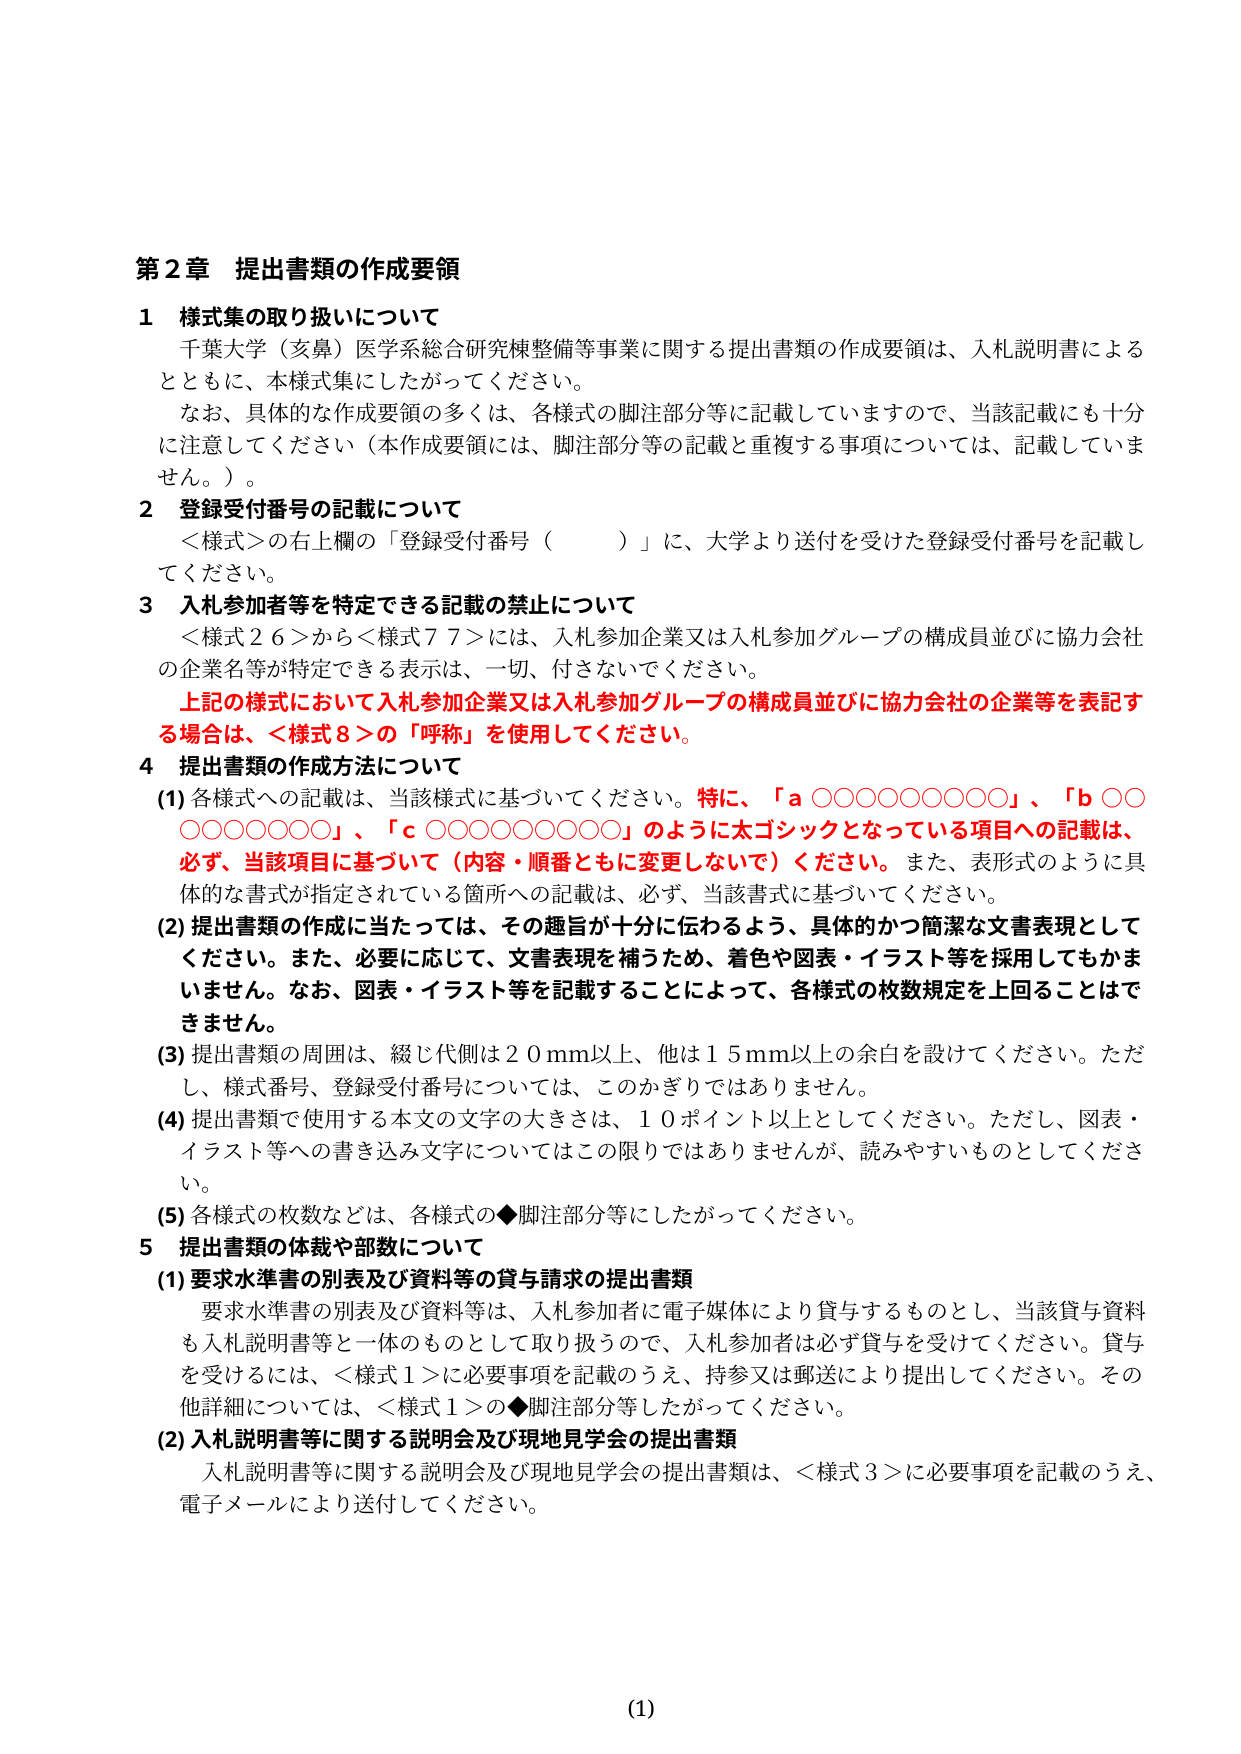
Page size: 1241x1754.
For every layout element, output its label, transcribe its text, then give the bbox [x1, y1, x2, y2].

text ３ 入札参加者等を特定できる記載の禁止について [135, 588, 1146, 620]
text (4) 提出書類で使用する本文の文字の大きさは、１０ポイント以上としてください。ただし、図表・イラスト等への書き込み文字についてはこの限りではありませんが、読みやすいものとしてください。 [157, 1102, 1146, 1198]
text 入札説明書等に関する説明会及び現地見学会の提出書類は、＜様式３＞に必要事項を記載のうえ、電子メールにより送付してください。 [179, 1454, 1146, 1519]
text ５ 提出書類の体裁や部数について [135, 1230, 1146, 1262]
text (3) 提出書類の周囲は、綴じ代側は２０ｍｍ以上、他は１５ｍｍ以上の余白を設けてください。ただし、様式番号、登録受付番号については、このかぎりではありません。 [157, 1037, 1146, 1102]
text 第２章 提出書類の作成要領 [135, 235, 1146, 299]
text ２ 登録受付番号の記載について [135, 492, 1146, 524]
text (1) 要求水準書の別表及び資料等の貸与請求の提出書類 [157, 1262, 1146, 1294]
text (5) 各様式の枚数などは、各様式の◆脚注部分等にしたがってください。 [157, 1198, 1146, 1230]
text なお、具体的な作成要領の多くは、各様式の脚注部分等に記載していますので、当該記載にも十分に注意してください（本作成要領には、脚注部分等の記載と重複する事項については、記載していません。）。 [157, 396, 1146, 492]
text (2) 入札説明書等に関する説明会及び現地見学会の提出書類 [157, 1422, 1146, 1454]
text ＜様式２６＞から＜様式７７＞には、入札参加企業又は入札参加グループの構成員並びに協力会社の企業名等が特定できる表示は、一切、付さないでください。 [157, 620, 1146, 684]
text ＜様式＞の右上欄の「登録受付番号（ ）」に、大学より送付を受けた登録受付番号を記載してください。 [157, 524, 1146, 588]
text (2) 提出書類の作成に当たっては、その趣旨が十分に伝わるよう、具体的かつ簡潔な文書表現としてください。また、必要に応じて、文書表現を補うため、着色や図表・イラスト等を採用してもかまいません。なお、図表・イラスト等を記載することによって、各様式の枚数規定を上回ることはできません。 [157, 909, 1146, 1037]
text ４ 提出書類の作成方法について [135, 749, 1146, 781]
text 上記の様式において入札参加企業又は入札参加グループの構成員並びに協力会社の企業等を表記する場合は、＜様式８＞の「呼称」を使用してください。 [157, 684, 1146, 749]
text (1) 各様式への記載は、当該様式に基づいてください。特に、「ａ ○○○○○○○○○」、「ｂ ○○○○○○○○○」、「ｃ ○○○○○○○○○」のように太ゴシックとなっている項目への記載は、必ず、当該項目に基づいて（内容・順番ともに変更しないで）ください。また、表形式のように具体的な書式が指定されている箇所への記載は、必ず、当該書式に基づいてください。 [157, 781, 1146, 909]
text 千葉大学（亥鼻）医学系総合研究棟整備等事業に関する提出書類の作成要領は、入札説明書によるとともに、本様式集にしたがってください。 [157, 332, 1146, 396]
text １ 様式集の取り扱いについて [135, 299, 1146, 332]
text 要求水準書の別表及び資料等は、入札参加者に電子媒体により貸与するものとし、当該貸与資料も入札説明書等と一体のものとして取り扱うので、入札参加者は必ず貸与を受けてください。貸与を受けるには、＜様式１＞に必要事項を記載のうえ、持参又は郵送により提出してください。その他詳細については、＜様式１＞の◆脚注部分等したがってください。 [179, 1294, 1146, 1422]
